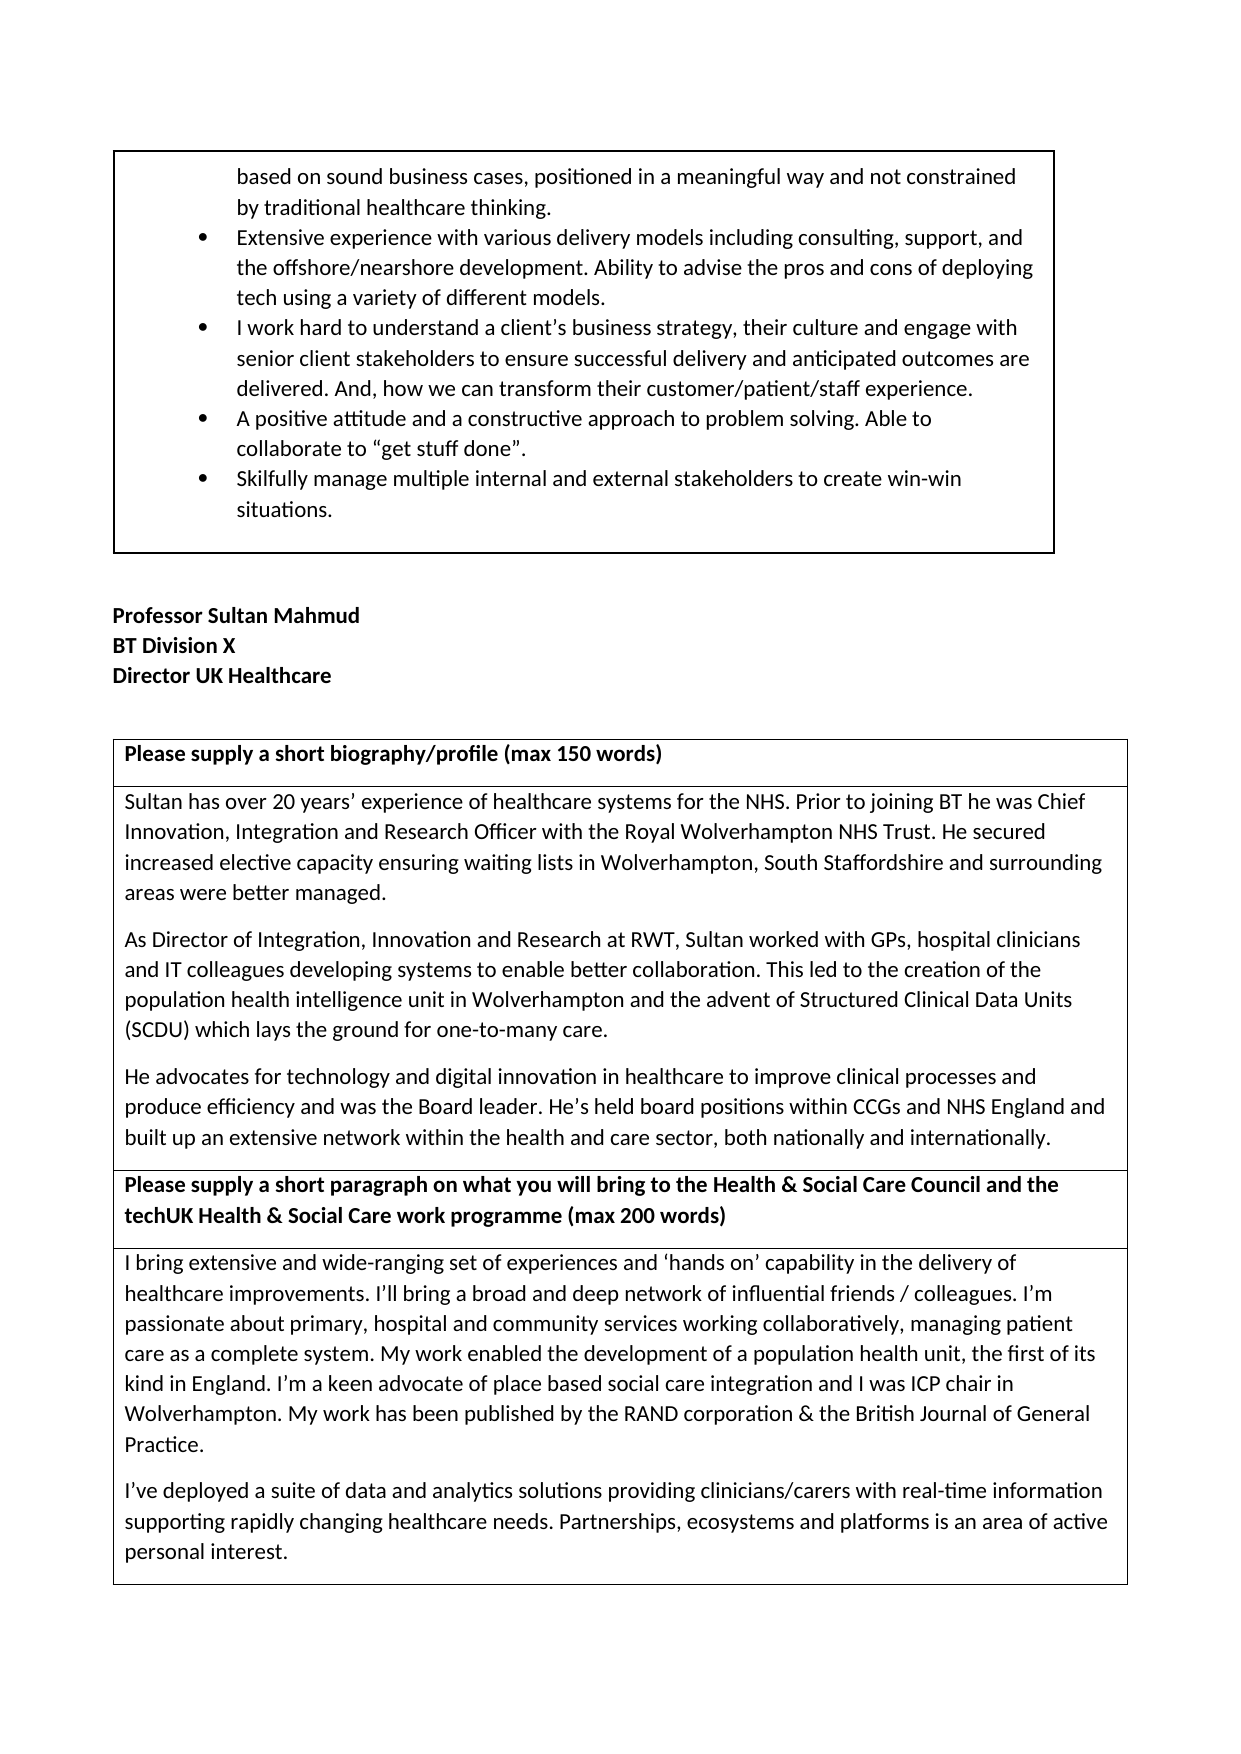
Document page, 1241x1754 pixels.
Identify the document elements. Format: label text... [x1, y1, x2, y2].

table_cell Sultan has over 20 years’ experience of healthcare systems for the NHS. Prior to joining BT he was Chief Innovation, Integration and Research Officer with the Royal Wolverhampton NHS Trust. He secured increased elective capacity ensuring waiting lists in Wolverhampton, South Staffordshire and surrounding areas were better managed. As Director of Integration, Innovation and Research at RWT, Sultan worked with GPs, hospital clinicians and IT colleagues developing systems to enable better collaboration. This led to the creation of the population health intelligence unit in Wolverhampton and the advent of Structured Clinical Data Units (SCDU) which lays the ground for one-to-many care. He advocates for technology and digital innovation in healthcare to improve clinical processes and produce efficiency and was the Board leader. He’s held board positions within CCGs and NHS England and built up an extensive network within the health and care sector, both nationally and internationally. [114, 787, 1127, 1169]
text BT Division X [112, 631, 1128, 659]
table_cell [115, 152, 1053, 552]
text Director UK Healthcare [112, 661, 1128, 689]
table_header Please supply a short biography/profile (max 150 words) [114, 740, 1127, 786]
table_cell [114, 1249, 1127, 1584]
table_cell Please supply a short paragraph on what you will bring to the Health & Social Care Council and the techUK Health & Social Care work programme (max 200 words) [114, 1171, 1127, 1247]
text Professor Sultan Mahmud [112, 601, 1128, 629]
